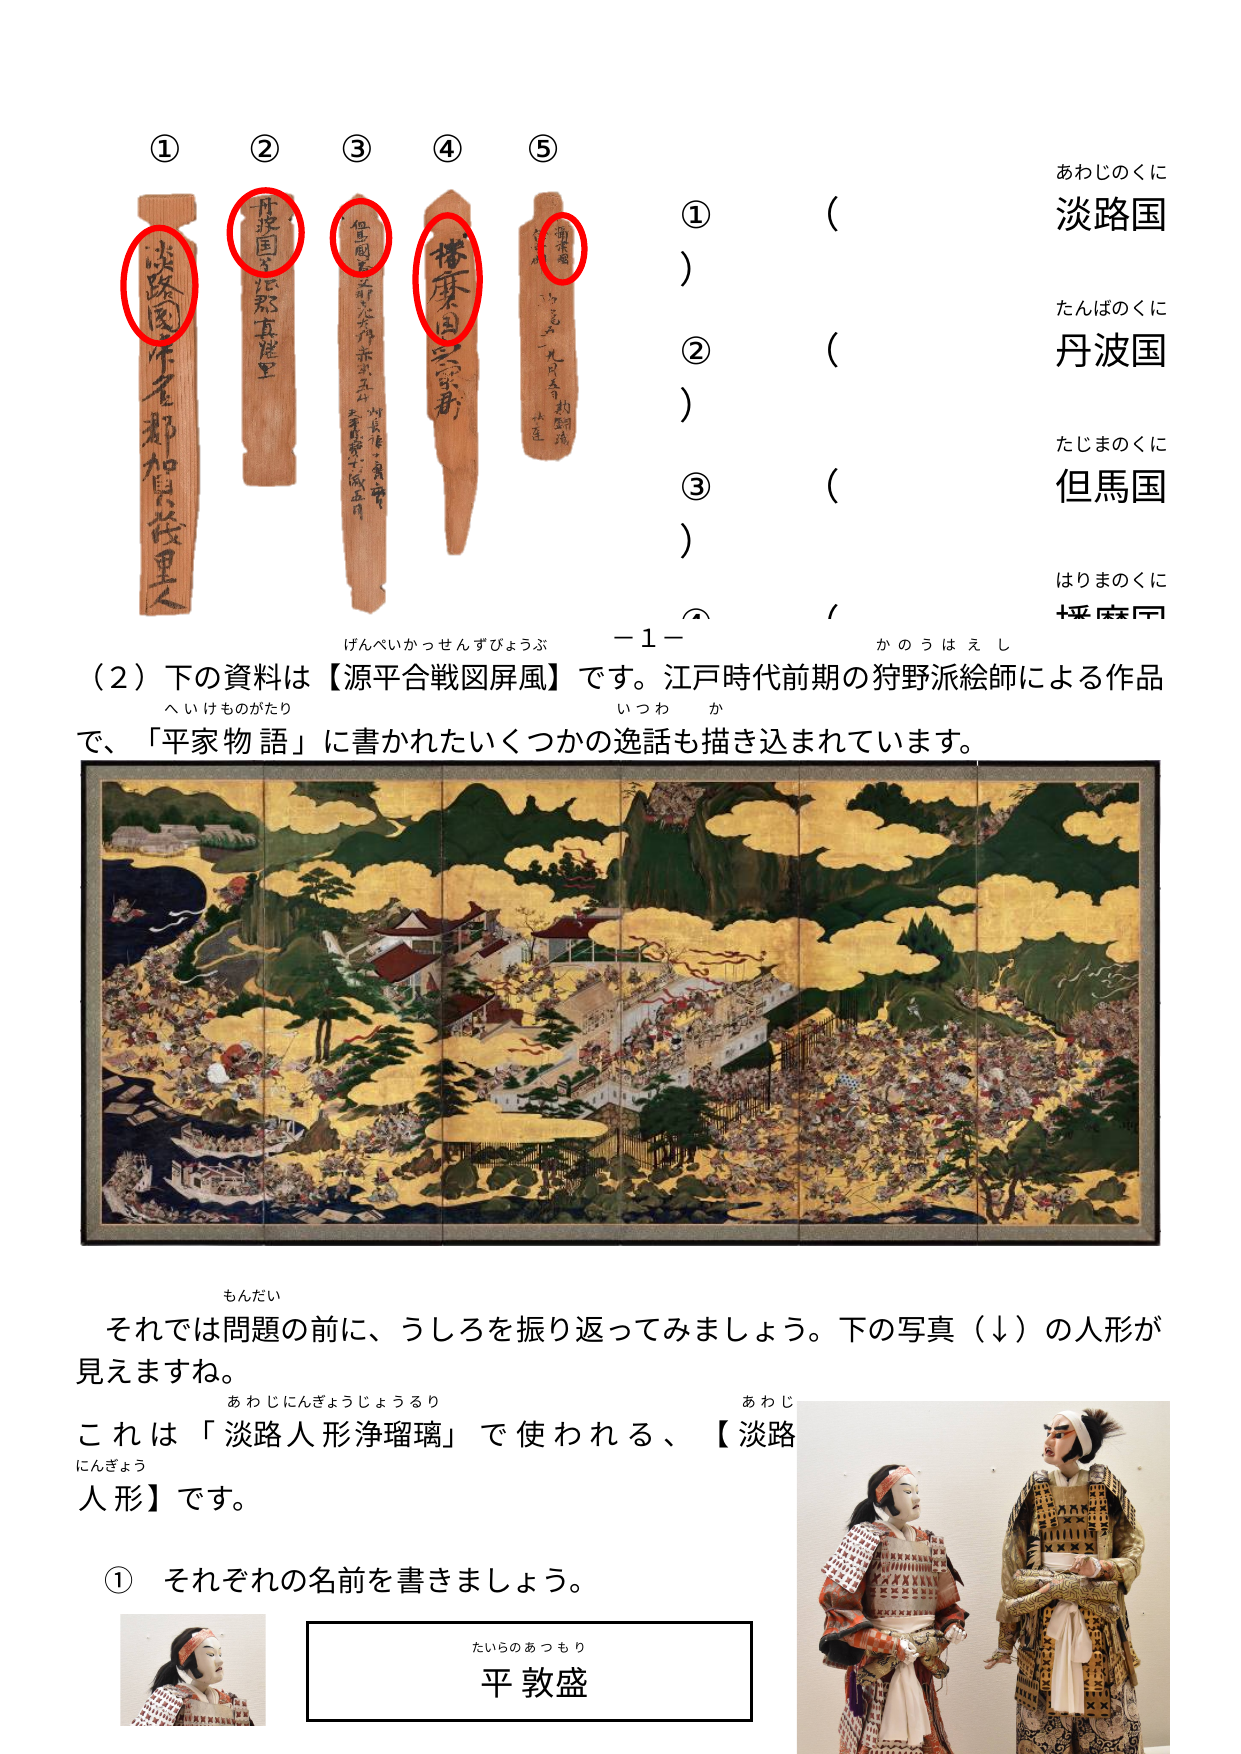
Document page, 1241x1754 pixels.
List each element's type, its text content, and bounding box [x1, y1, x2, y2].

picture [75, 89, 646, 634]
text それではの前に、うしろを振り返ってみましょう。下の写真（↓）の人形が見えますね。 [75, 1285, 1165, 1391]
picture [796, 1401, 1170, 1754]
text （２）下の資料は【】です。江戸時代前期のによる作品で、「」に書かれたいくつかのもき込まれています。 [75, 634, 1165, 761]
picture [120, 1614, 266, 1726]
text これは「」で使われる、【】です。 [75, 1391, 1165, 1517]
text ① それぞれの名前を書きましょう。 [75, 1557, 796, 1599]
picture [80, 760, 1161, 1246]
